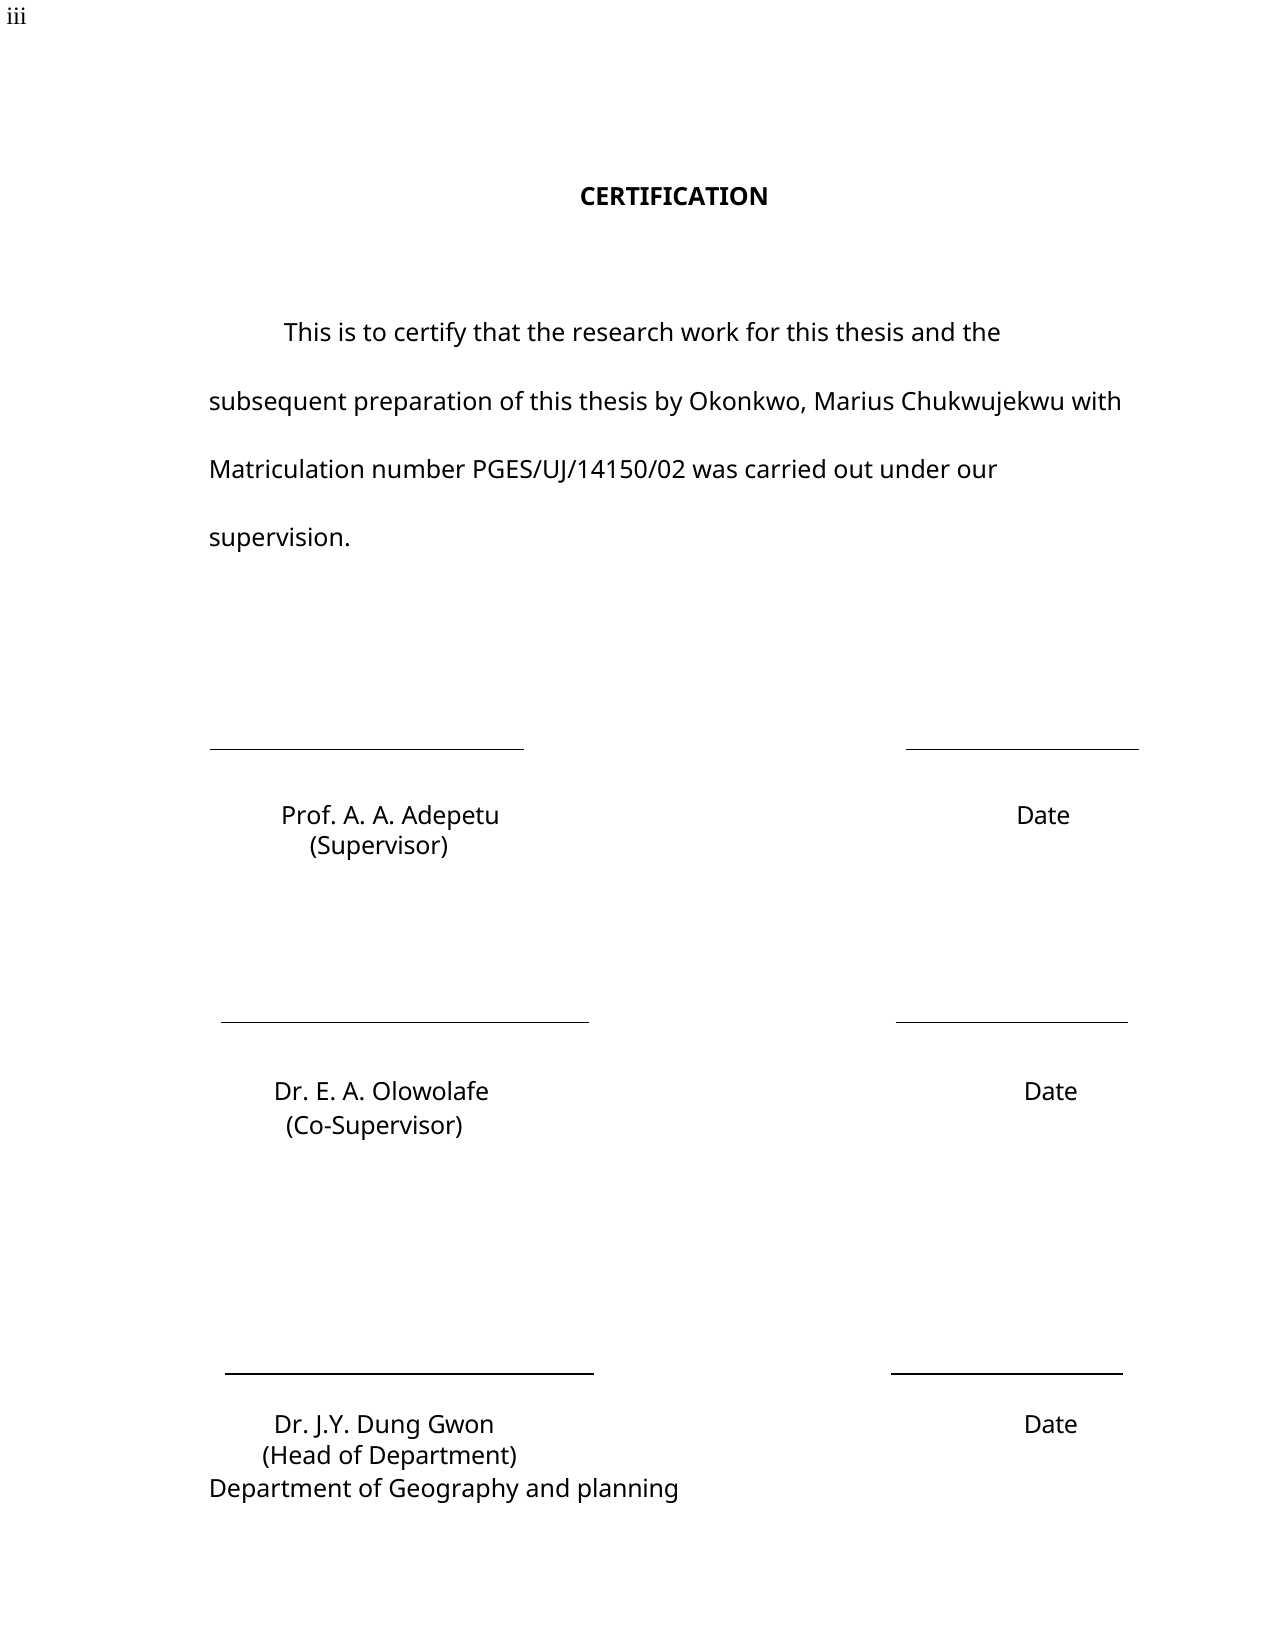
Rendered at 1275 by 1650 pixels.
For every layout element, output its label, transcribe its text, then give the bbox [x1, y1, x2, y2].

text (Supervisor) [309, 831, 1152, 861]
text (Head of Department) [262, 1440, 1152, 1470]
text (Co-Supervisor) [286, 1108, 1152, 1142]
subtitle CERTIFICATION [351, 179, 997, 213]
text Dr. E. A. Olowolafe Date [273, 1074, 1152, 1108]
text Department of Geography and planning [208, 1470, 1152, 1504]
text This is to certify that the research work for this thesis and the subsequent preparation of this thesis by Okonkwo, Marius Chukwujekwu with Matriculation number PGES/UJ/14150/02 was carried out under our supervision. [208, 315, 1140, 553]
text Prof. A. A. Adepetu Date [281, 801, 1152, 831]
text Dr. J.Y. Dung Gwon Date [273, 1410, 1152, 1440]
